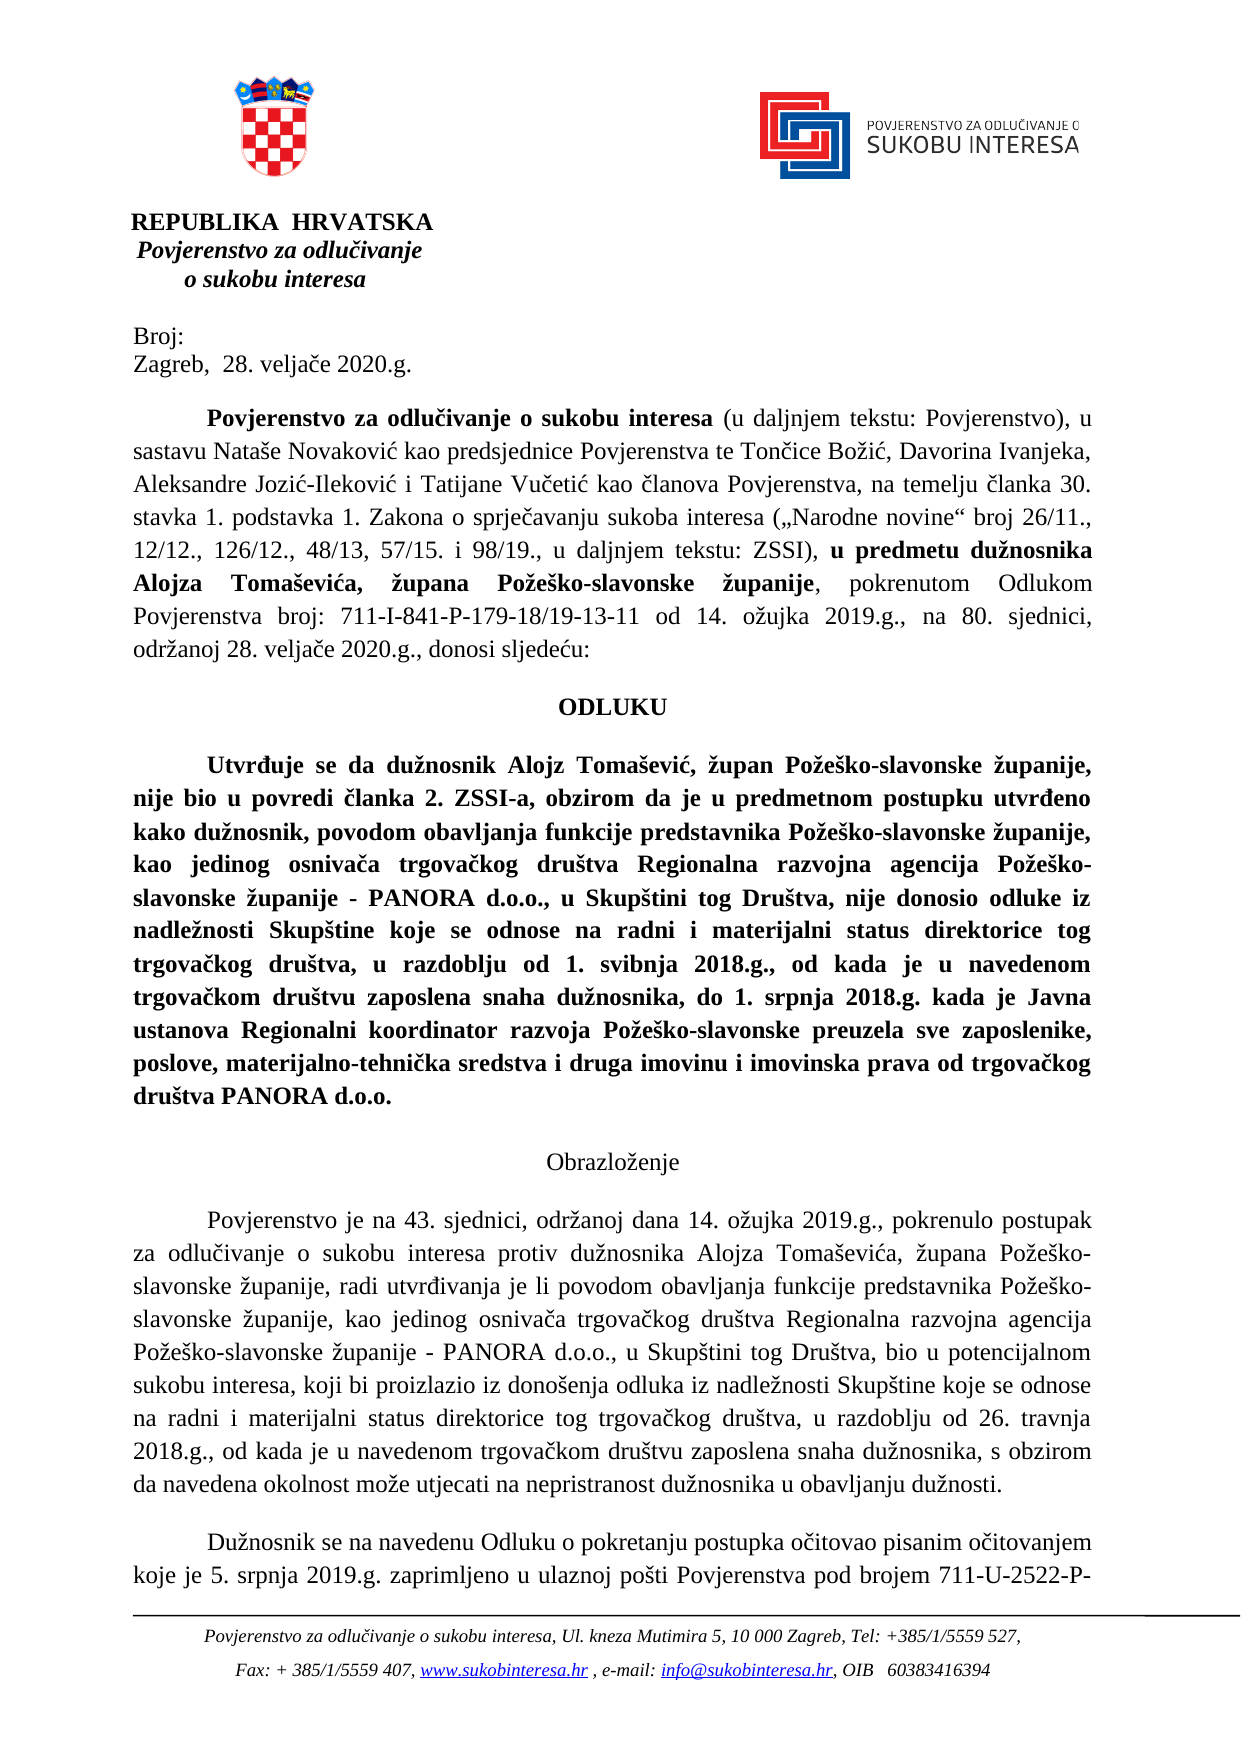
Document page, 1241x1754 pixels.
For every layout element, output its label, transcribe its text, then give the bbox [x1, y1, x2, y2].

text Povjerenstvo za odlučivanje o sukobu interesa (u daljnjem tekstu: Povjerenstvo), u sastavu Nataše Novaković kao predsjednice Povjerenstva te Tončice Božić, Davorina Ivanjeka, Aleksandre Jozić-Ileković i Tatijane Vučetić kao članova Povjerenstva, na temelju članka 30. stavka 1. podstavka 1. Zakona o sprječavanju sukoba interesa („Narodne novine“ broj 26/11., 12/12., 126/12., 48/13, 57/15. i 98/19., u daljnjem tekstu: ZSSI), u predmetu dužnosnika Alojza Tomaševića, župana Požeško-slavonske županije, pokrenutom Odlukom Povjerenstva broj: 711-I-841-P-179-18/19-13-11 od 14. ožujka 2019.g., na 80. sjednici, održanoj 28. veljače 2020.g., donosi sljedeću: [133, 403, 1092, 663]
text Povjerenstvo je na 43. sjednici, održanoj dana 14. ožujka 2019.g., pokrenulo postupak za odlučivanje o sukobu interesa protiv dužnosnika Alojza Tomaševića, župana Požeško-slavonske županije, radi utvrđivanja je li povodom obavljanja funkcije predstavnika Požeško-slavonske županije, kao jedinog osnivača trgovačkog društva Regionalna razvojna agencija Požeško-slavonske županije - PANORA d.o.o., u Skupštini tog Društva, bio u potencijalnom sukobu interesa, koji bi proizlazio iz donošenja odluka iz nadležnosti Skupštine koje se odnose na radni i materijalni status direktorice tog trgovačkog društva, u razdoblju od 26. travnja 2018.g., od kada je u navedenom trgovačkom društvu zaposlena snaha dužnosnika, s obzirom da navedena okolnost može utjecati na nepristranost dužnosnika u obavljanju dužnosti. [133, 1205, 1092, 1498]
picture [231, 73, 320, 179]
text Zagreb, 28. veljače 2020.g. [133, 349, 1033, 378]
text Obrazloženje [133, 1147, 1092, 1176]
text Utvrđuje se da dužnosnik Alojz Tomašević, župan Požeško-slavonske županije, nije bio u povredi članka 2. ZSSI-a, obzirom da je u predmetnom postupku utvrđeno kako dužnosnik, povodom obavljanja funkcije predstavnika Požeško-slavonske županije, kao jedinog osnivača trgovačkog društva Regionalna razvojna agencija Požeško-slavonske županije - PANORA d.o.o., u Skupštini tog Društva, nije donosio odluke iz nadležnosti Skupštine koje se odnose na radni i materijalni status direktorice tog trgovačkog društva, u razdoblju od 1. svibnja 2018.g., od kada je u navedenom trgovačkom društvu zaposlena snaha dužnosnika, do 1. srpnja 2018.g. kada je Javna ustanova Regionalni koordinator razvoja Požeško-slavonske preuzela sve zaposlenike, poslove, materijalno-tehnička sredstva i druga imovinu i imovinska prava od trgovačkog društva PANORA d.o.o. [133, 751, 1092, 1109]
picture [760, 92, 1079, 179]
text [133, 1527, 1092, 1589]
text Broj: [133, 321, 1092, 349]
text ODLUKU [133, 692, 1092, 721]
